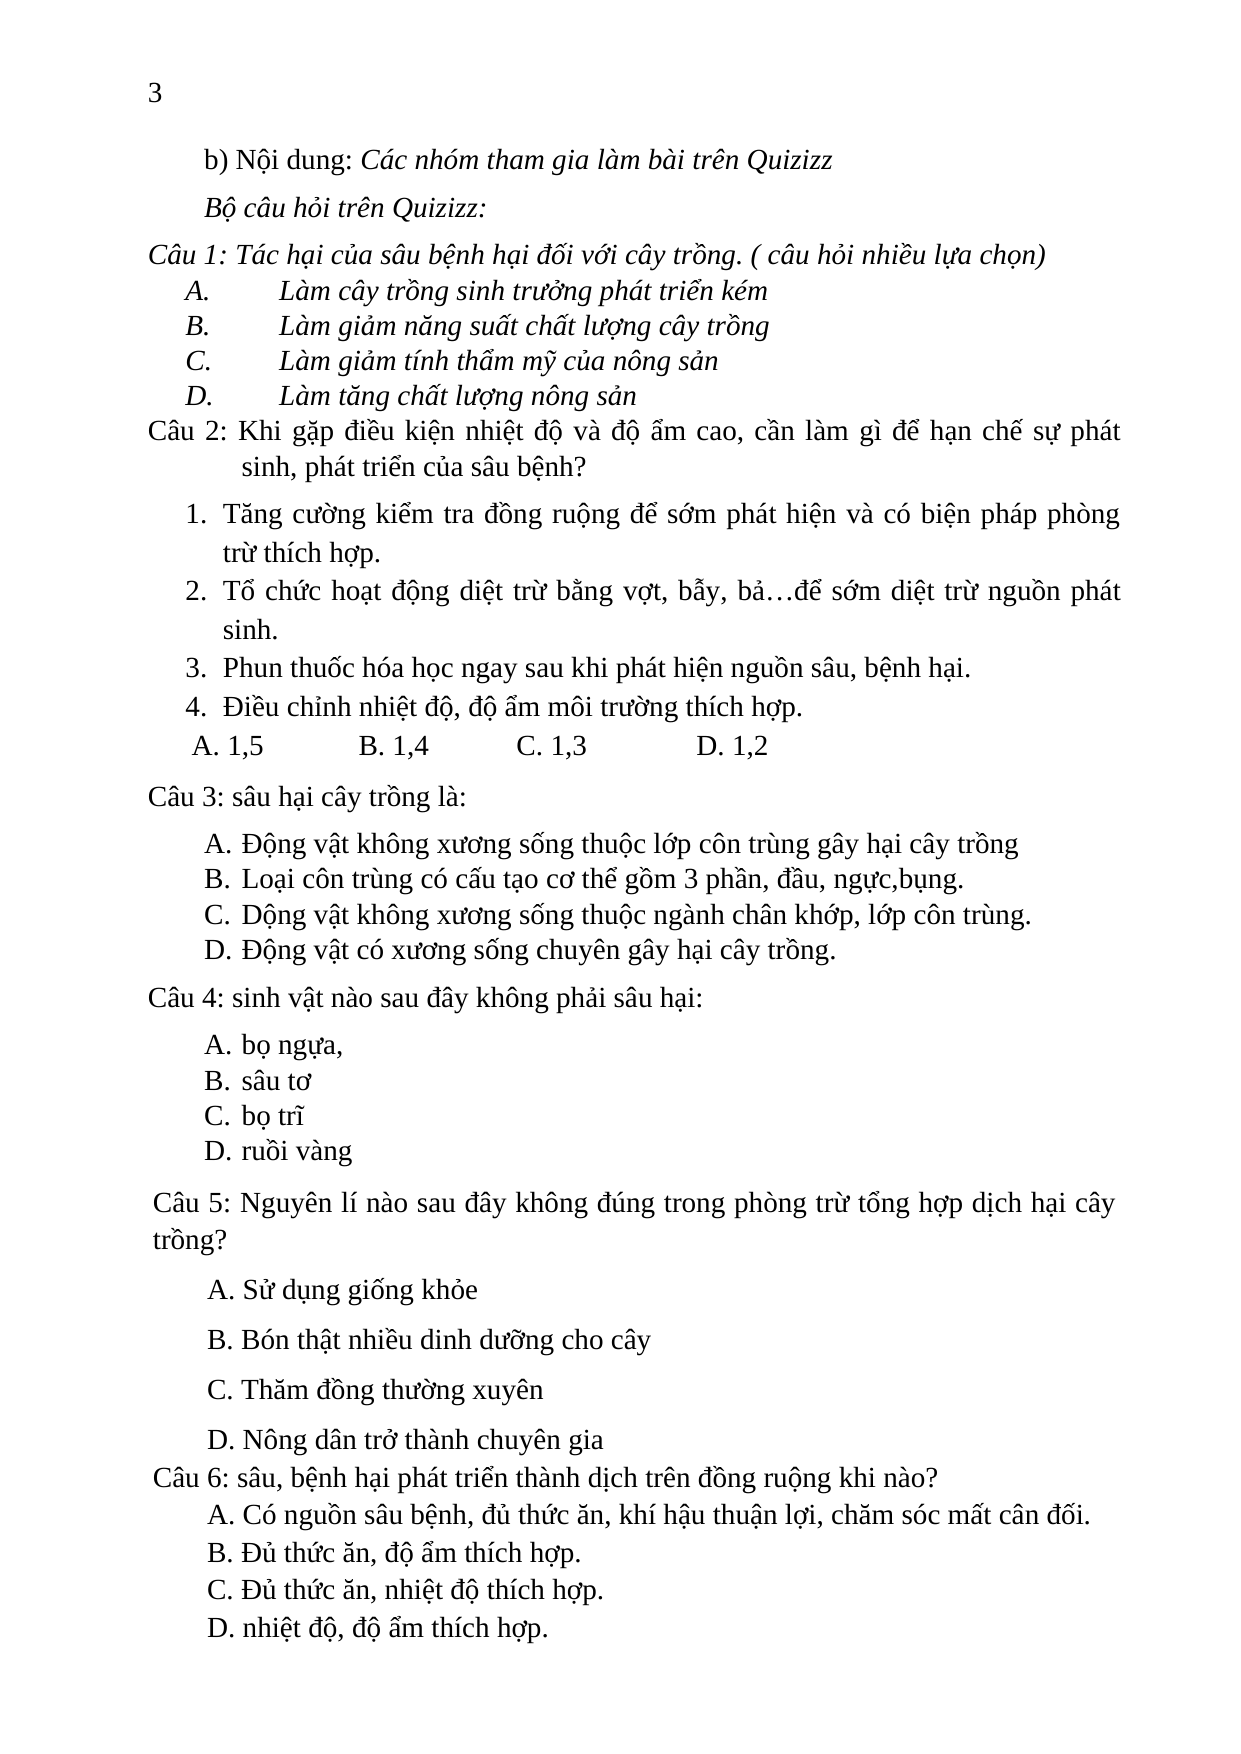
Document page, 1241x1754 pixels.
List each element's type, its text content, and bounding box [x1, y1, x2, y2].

list Động vật có xương sống chuyên gây hại cây trồng. [204, 932, 1122, 966]
list Tăng cường kiểm tra đồng ruộng để sớm phát hiện và có biện pháp phòng trừ thích hợp. [185, 496, 1122, 568]
list Tổ chức hoạt động diệt trừ bằng vợt, bẫy, bả…để sớm diệt trừ nguồn phát sinh. [185, 573, 1122, 646]
text A. 1,5 B. 1,4 C. 1,3 D. 1,2 [148, 728, 1122, 761]
text Câu 5: Nguyên lí nào sau đây không đúng trong phòng trừ tổng hợp dịch hại cây trồng? [153, 1181, 1117, 1256]
list Làm tăng chất lượng nông sản [185, 378, 1122, 412]
list Làm giảm năng suất chất lượng cây trồng [185, 308, 1122, 341]
text b) Nội dung: Các nhóm tham gia làm bài trên Quizizz [148, 142, 1122, 176]
list Phun thuốc hóa học ngay sau khi phát hiện nguồn sâu, bệnh hại. [185, 651, 1122, 684]
text A. Sử dụng giống khỏe [153, 1268, 1117, 1306]
list Làm giảm tính thẩm mỹ của nông sản [185, 343, 1122, 377]
text D. Nông dân trở thành chuyên gia [153, 1418, 1117, 1456]
list Dộng vật không xương sống thuộc ngành chân khớp, lớp côn trùng. [204, 897, 1122, 930]
list Động vật không xương sống thuộc lớp côn trùng gây hại cây trồng [204, 826, 1122, 860]
list Làm cây trồng sinh trưởng phát triển kém [185, 273, 1122, 306]
text B. Bón thật nhiều dinh dưỡng cho cây [153, 1318, 1117, 1356]
text B. Đủ thức ăn, độ ẩm thích hợp. [153, 1531, 1117, 1568]
text C. Đủ thức ăn, nhiệt độ thích hợp. [153, 1568, 1117, 1606]
list bọ ngựa, [204, 1027, 1122, 1061]
list ruồi vàng [204, 1133, 1122, 1167]
text A. Có nguồn sâu bệnh, đủ thức ăn, khí hậu thuận lợi, chăm sóc mất cân đối. [153, 1493, 1117, 1531]
list Điều chỉnh nhiệt độ, độ ẩm môi trường thích hợp. [185, 689, 1122, 723]
list bọ trĩ [204, 1098, 1122, 1131]
text Câu 3: sâu hại cây trồng là: [148, 779, 1122, 812]
text Câu 6: sâu, bệnh hại phát triển thành dịch trên đồng ruộng khi nào? [153, 1456, 1117, 1493]
list Câu 2: Khi gặp điều kiện nhiệt độ và độ ẩm cao, cần làm gì để hạn chế sự phát sinh, phát triển của sâu bệnh? [148, 413, 1122, 482]
text Câu 4: sinh vật nào sau đây không phải sâu hại: [148, 980, 1122, 1013]
text D. nhiệt độ, độ ẩm thích hợp. [153, 1606, 1117, 1643]
list sâu tơ [204, 1063, 1122, 1096]
list Loại côn trùng có cấu tạo cơ thể gồm 3 phần, đầu, ngực,bụng. [204, 862, 1122, 895]
text Bộ câu hỏi trên Quizizz: [148, 190, 1122, 223]
list Câu 1: Tác hại của sâu bệnh hại đối với cây trồng. ( câu hỏi nhiều lựa chọn) [148, 237, 1122, 271]
text C. Thăm đồng thường xuyên [153, 1368, 1117, 1406]
